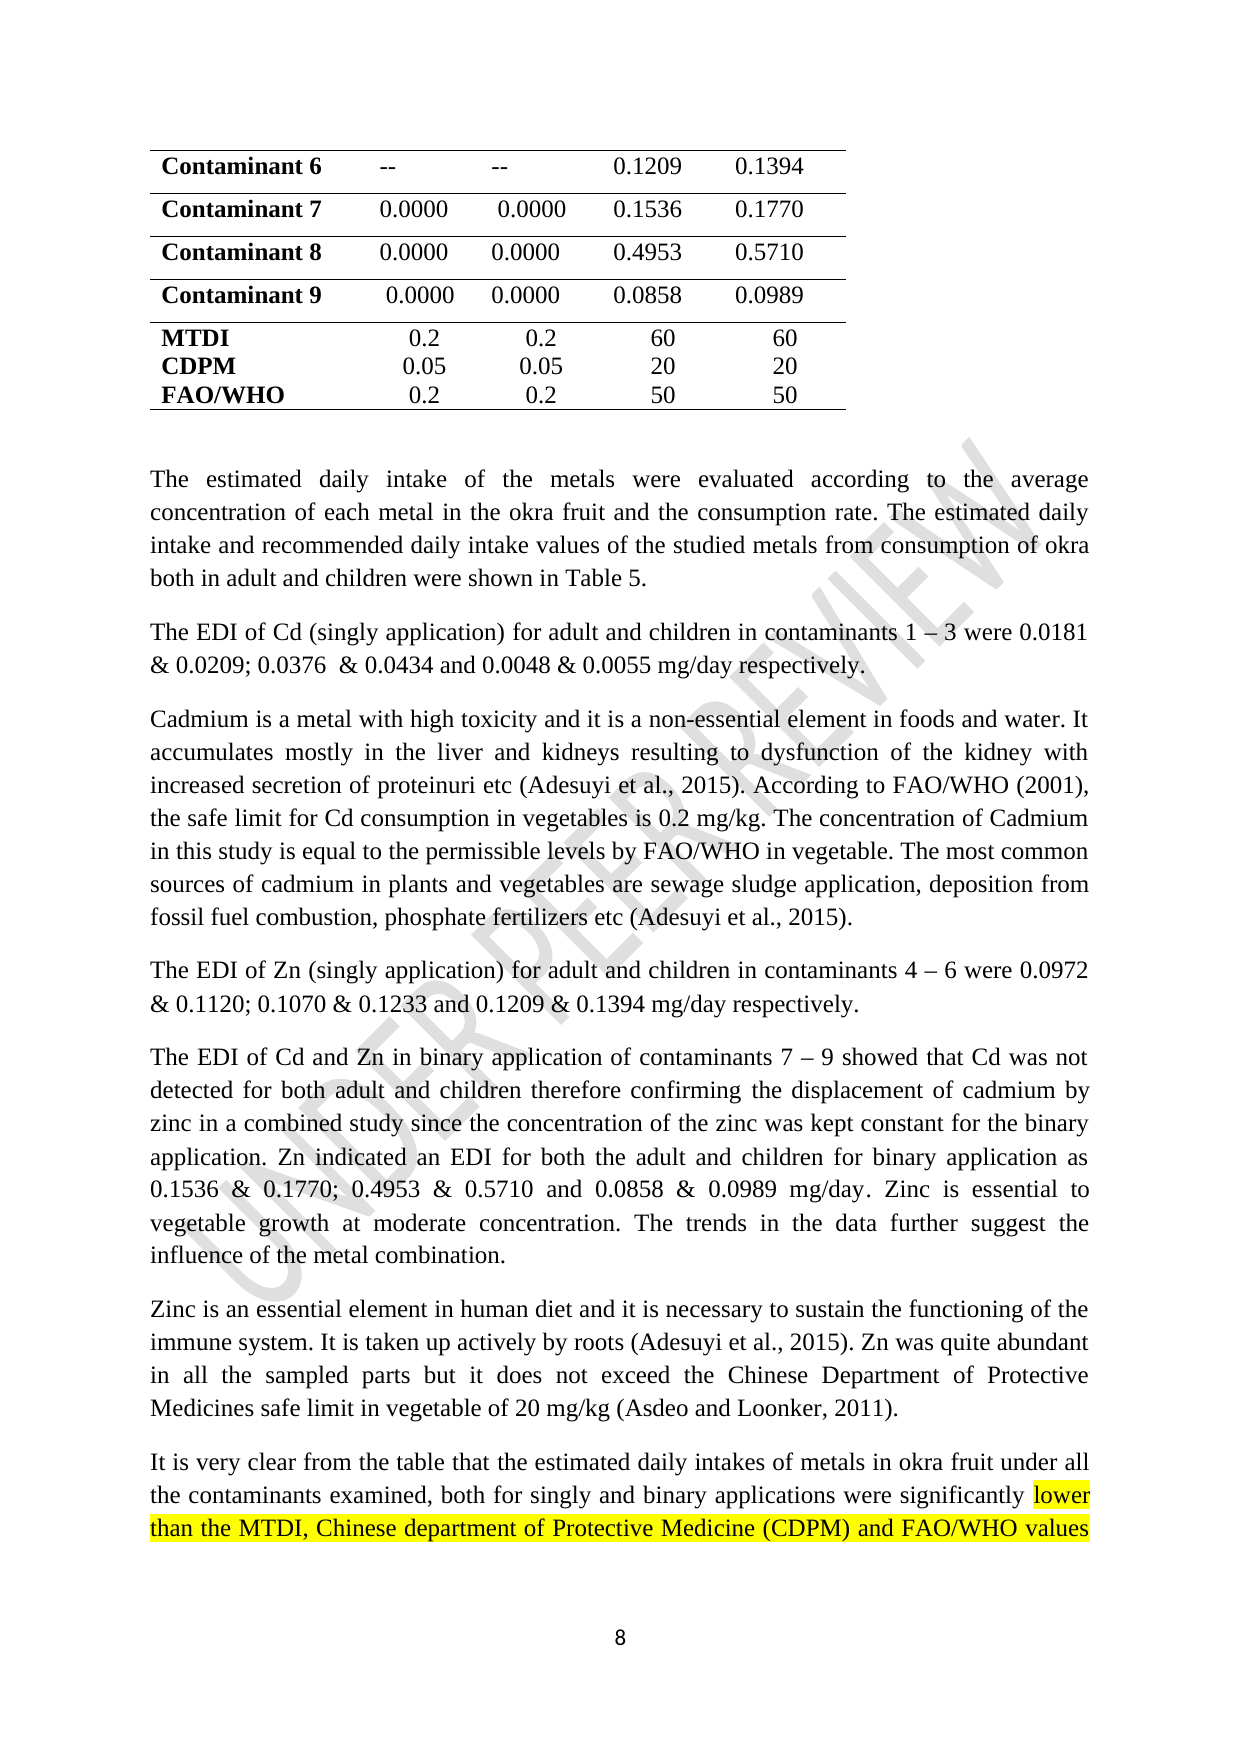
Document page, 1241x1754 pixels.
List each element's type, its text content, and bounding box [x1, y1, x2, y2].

table_cell 0.1209 [602, 151, 724, 193]
table_cell 0.0989 [724, 280, 846, 322]
table_cell 0.0000 [368, 280, 480, 322]
table_cell 0.5710 [724, 237, 846, 279]
table_cell 0.0000 [368, 194, 480, 236]
table_cell 60 20 50 [724, 323, 846, 409]
text The EDI of Cd and Zn in binary application of contaminants 7 – 9 showed that Cd was not detected for both adult and children therefore confirming the displacement of cadmium by zinc in a combined study since the concentration of the zinc was kept constant for the binary application. Zn indicated an EDI for both the adult and children for binary application as 0.1536 & 0.1770; 0.4953 & 0.5710 and 0.0858 & 0.0989 mg/day. Zinc is essential to vegetable growth at moderate concentration. The trends in the data further suggest the influence of the metal combination. [150, 1042, 1090, 1269]
text The EDI of Cd (singly application) for adult and children in contaminants 1 – 3 were 0.0181 & 0.0209; 0.0376 & 0.0434 and 0.0048 & 0.0055 mg/day respectively. [150, 617, 1090, 678]
table_cell 0.2 0.05 0.2 [368, 323, 480, 409]
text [150, 1447, 1090, 1514]
table_cell -- [368, 151, 480, 193]
table_cell Contaminant 9 [150, 280, 368, 322]
table_cell 0.2 0.05 0.2 [480, 323, 602, 409]
table_cell 0.1394 [724, 151, 846, 193]
text Zinc is an essential element in human diet and it is necessary to sustain the functioning of the immune system. It is taken up actively by roots (Adesuyi et al., 2015). Zn was quite abundant in all the sampled parts but it does not exceed the Chinese Department of Protective Medicines safe limit in vegetable of 20 mg/kg (Asdeo and Loonker, 2011). [150, 1294, 1090, 1422]
table_cell 0.1770 [724, 194, 846, 236]
text Cadmium is a metal with high toxicity and it is a non-essential element in foods and water. It accumulates mostly in the liver and kidneys resulting to dysfunction of the kidney with increased secretion of proteinuri etc (Adesuyi et al., 2015). According to FAO/WHO (2001), the safe limit for Cd consumption in vegetables is 0.2 mg/kg. The concentration of Cadmium in this study is equal to the permissible levels by FAO/WHO in vegetable. The most common sources of cadmium in plants and vegetables are sewage sludge application, deposition from fossil fuel combustion, phosphate fertilizers etc (Adesuyi et al., 2015). [150, 704, 1090, 931]
table_cell 0.4953 [602, 237, 724, 279]
table_cell 0.0000 [480, 237, 602, 279]
table_cell 60 20 50 [602, 323, 724, 409]
text The EDI of Zn (singly application) for adult and children in contaminants 4 – 6 were 0.0972 & 0.1120; 0.1070 & 0.1233 and 0.1209 & 0.1394 mg/day respectively. [150, 956, 1090, 1017]
table_cell 0.0000 [480, 194, 602, 236]
table_cell 0.1536 [602, 194, 724, 236]
table_cell -- [480, 151, 602, 193]
table_cell Contaminant 6 [150, 151, 368, 193]
table_cell Contaminant 7 [150, 194, 368, 236]
table_cell 0.0858 [602, 280, 724, 322]
table_cell Contaminant 8 [150, 237, 368, 279]
table_cell 0.0000 [368, 237, 480, 279]
text The estimated daily intake of the metals were evaluated according to the average concentration of each metal in the okra fruit and the consumption rate. The estimated daily intake and recommended daily intake values of the studied metals from consumption of okra both in adult and children were shown in Table 5. [150, 464, 1090, 592]
table_cell MTDI CDPM FAO/WHO [150, 323, 368, 409]
table_cell 0.0000 [480, 280, 602, 322]
